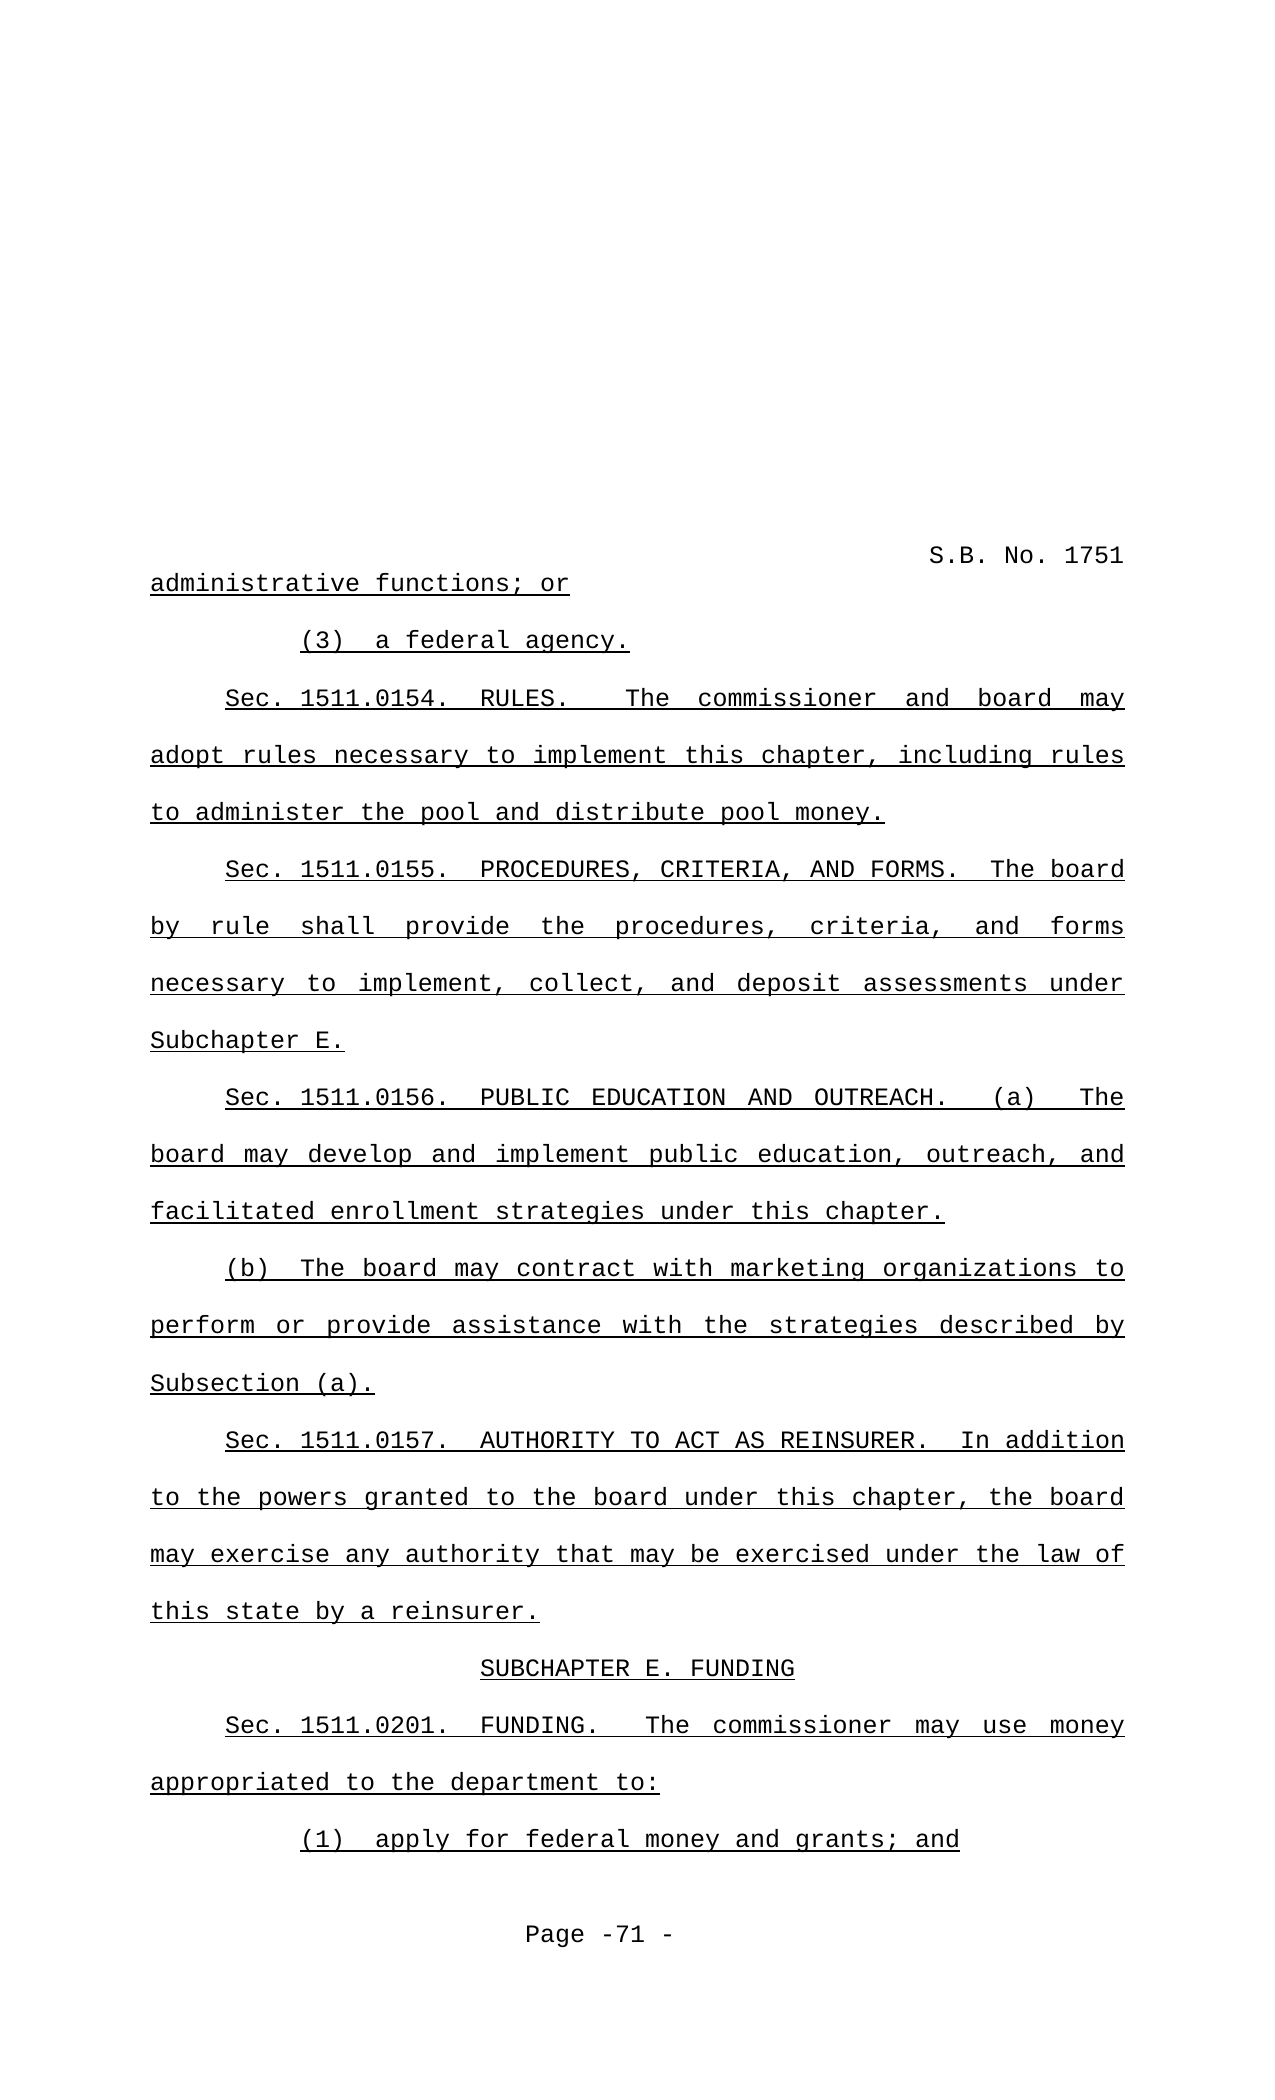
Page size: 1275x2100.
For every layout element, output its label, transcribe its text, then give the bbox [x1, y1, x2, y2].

text Sec. 1511.0155. PROCEDURES, CRITERIA, AND FORMS. The board by rule shall provide the procedures, criteria, and forms necessary to implement, collect, and deposit assessments under Subchapter E. [150, 938, 1125, 994]
text Sec. 1511.0154. RULES. The commissioner and board may adopt rules necessary to implement this chapter, including rules to administer the pool and distribute pool money. [150, 685, 1125, 765]
text (3) a federal agency. [150, 628, 1125, 656]
text Sec. 1511.0155. PROCEDURES, CRITERIA, AND FORMS. The board by rule shall provide the procedures, criteria, and forms necessary to implement, collect, and deposit assessments under Subchapter E. [150, 995, 1125, 1056]
text (b) The board may contract with marketing organizations to perform or provide assistance with the strategies described by Subsection (a). [150, 1338, 1125, 1398]
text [150, 571, 1125, 599]
text (1) apply for federal money and grants; and [150, 1827, 1125, 1855]
text Sec. 1511.0155. PROCEDURES, CRITERIA, AND FORMS. The board by rule shall provide the procedures, criteria, and forms necessary to implement, collect, and deposit assessments under Subchapter E. [150, 856, 1125, 937]
text Sec. 1511.0157. AUTHORITY TO ACT AS REINSURER. In addition to the powers granted to the board under this chapter, the board may exercise any authority that may be exercised under the law of this state by a reinsurer. [150, 1509, 1125, 1565]
text (b) The board may contract with marketing organizations to perform or provide assistance with the strategies described by Subsection (a). [150, 1256, 1125, 1336]
text Sec. 1511.0156. PUBLIC EDUCATION AND OUTREACH. (a) The board may develop and implement public education, outreach, and facilitated enrollment strategies under this chapter. [150, 1167, 1125, 1227]
text Sec. 1511.0157. AUTHORITY TO ACT AS REINSURER. In addition to the powers granted to the board under this chapter, the board may exercise any authority that may be exercised under the law of this state by a reinsurer. [150, 1427, 1125, 1508]
text Sec. 1511.0201. FUNDING. The commissioner may use money appropriated to the department to: [150, 1712, 1125, 1798]
text Sec. 1511.0157. AUTHORITY TO ACT AS REINSURER. In addition to the powers granted to the board under this chapter, the board may exercise any authority that may be exercised under the law of this state by a reinsurer. [150, 1566, 1125, 1627]
text Sec. 1511.0156. PUBLIC EDUCATION AND OUTREACH. (a) The board may develop and implement public education, outreach, and facilitated enrollment strategies under this chapter. [150, 1084, 1125, 1165]
text Sec. 1511.0154. RULES. The commissioner and board may adopt rules necessary to implement this chapter, including rules to administer the pool and distribute pool money. [150, 767, 1125, 828]
text SUBCHAPTER E. FUNDING [150, 1655, 1125, 1684]
